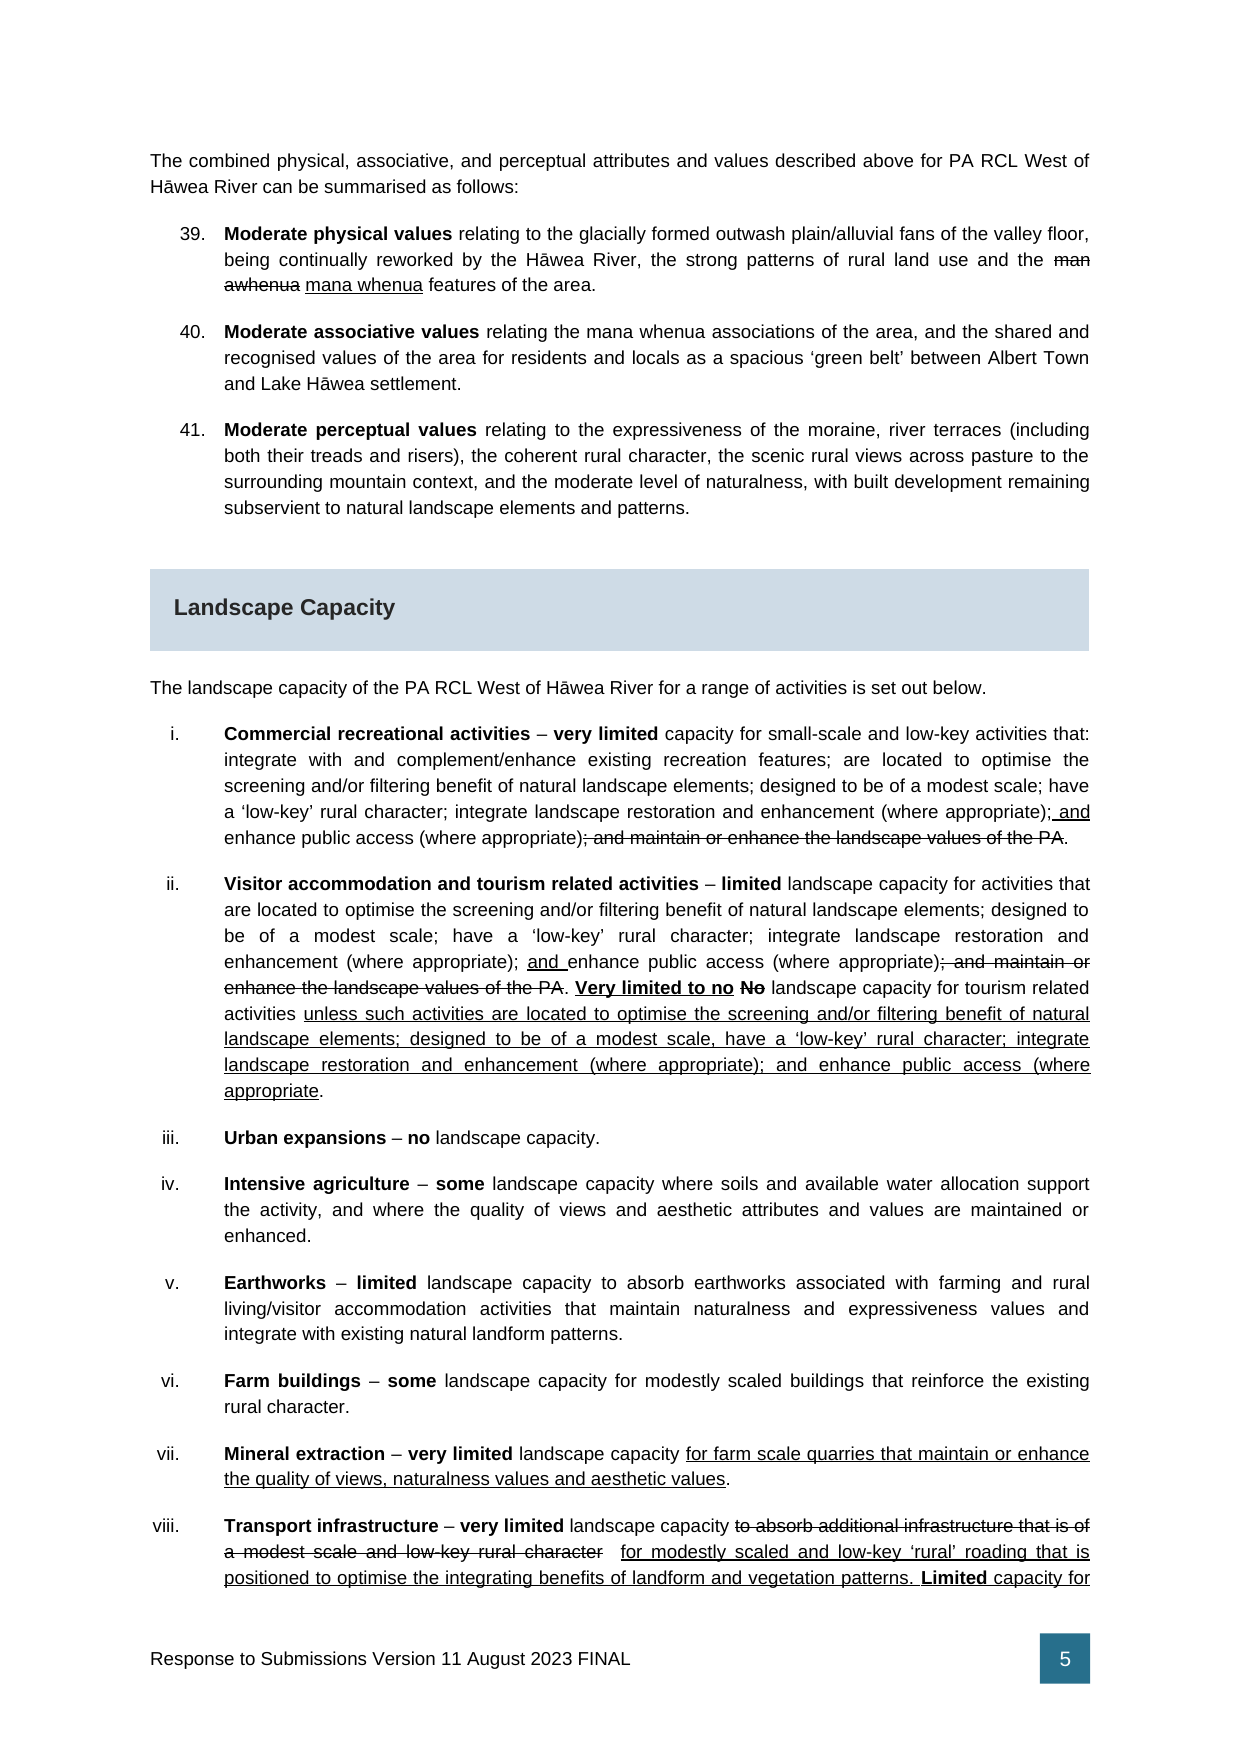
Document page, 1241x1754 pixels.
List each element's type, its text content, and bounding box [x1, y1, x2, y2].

text The landscape capacity of the PA RCL West of Hāwea River for a range of activities is set out below. [150, 677, 1090, 698]
list Earthworks – limited landscape capacity to absorb earthworks associated with farming and rural living/visitor accommodation activities that maintain naturalness and expressiveness values and integrate with existing natural landform patterns. [179, 1272, 1090, 1345]
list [179, 1515, 1090, 1588]
text Moderate perceptual values relating to the expressiveness of the moraine, river terraces (including both their treads and risers), the coherent rural character, the scenic rural views across pasture to the surrounding mountain context, and the moderate level of naturalness, with built development remaining subservient to natural landscape elements and patterns. [179, 419, 1090, 518]
list Urban expansions – no landscape capacity. [179, 1127, 1090, 1148]
text The combined physical, associative, and perceptual attributes and values described above for PA RCL West of Hāwea River can be summarised as follows: [150, 150, 1090, 197]
list Farm buildings – some landscape capacity for modestly scaled buildings that reinforce the existing rural character. [179, 1370, 1090, 1417]
table_header Landscape Capacity [150, 569, 1089, 651]
list Visitor accommodation and tourism related activities – limited landscape capacity for activities that are located to optimise the screening and/or filtering benefit of natural landscape elements; designed to be of a modest scale; have a ‘low-key’ rural character; integrate landscape restoration and enhancement (where appropriate); and enhance public access (where appropriate); and maintain or enhance the landscape values of the PA. Very limited to no No landscape capacity for tourism related activities unless such activities are located to optimise the screening and/or filtering benefit of natural landscape elements; designed to be of a modest scale, have a ‘low-key’ rural character; integrate landscape restoration and enhancement (where appropriate); and enhance public access (where appropriate. [179, 873, 1090, 1101]
list Intensive agriculture – some landscape capacity where soils and available water allocation support the activity, and where the quality of views and aesthetic attributes and values are maintained or enhanced. [179, 1173, 1090, 1246]
list Commercial recreational activities – very limited capacity for small-scale and low-key activities that: integrate with and complement/enhance existing recreation features; are located to optimise the screening and/or filtering benefit of natural landscape elements; designed to be of a modest scale; have a ‘low-key’ rural character; integrate landscape restoration and enhancement (where appropriate); and enhance public access (where appropriate); and maintain or enhance the landscape values of the PA. [179, 723, 1090, 848]
text Moderate physical values relating to the glacially formed outwash plain/alluvial fans of the valley floor, being continually reworked by the Hāwea River, the strong patterns of rural land use and the man awhenua mana whenua features of the area. [179, 222, 1090, 296]
list Mineral extraction – very limited landscape capacity for farm scale quarries that maintain or enhance the quality of views, naturalness values and aesthetic values. [179, 1442, 1090, 1490]
text Moderate associative values relating the mana whenua associations of the area, and the shared and recognised values of the area for residents and locals as a spacious ‘green belt’ between Albert Town and Lake Hāwea settlement. [179, 321, 1090, 394]
